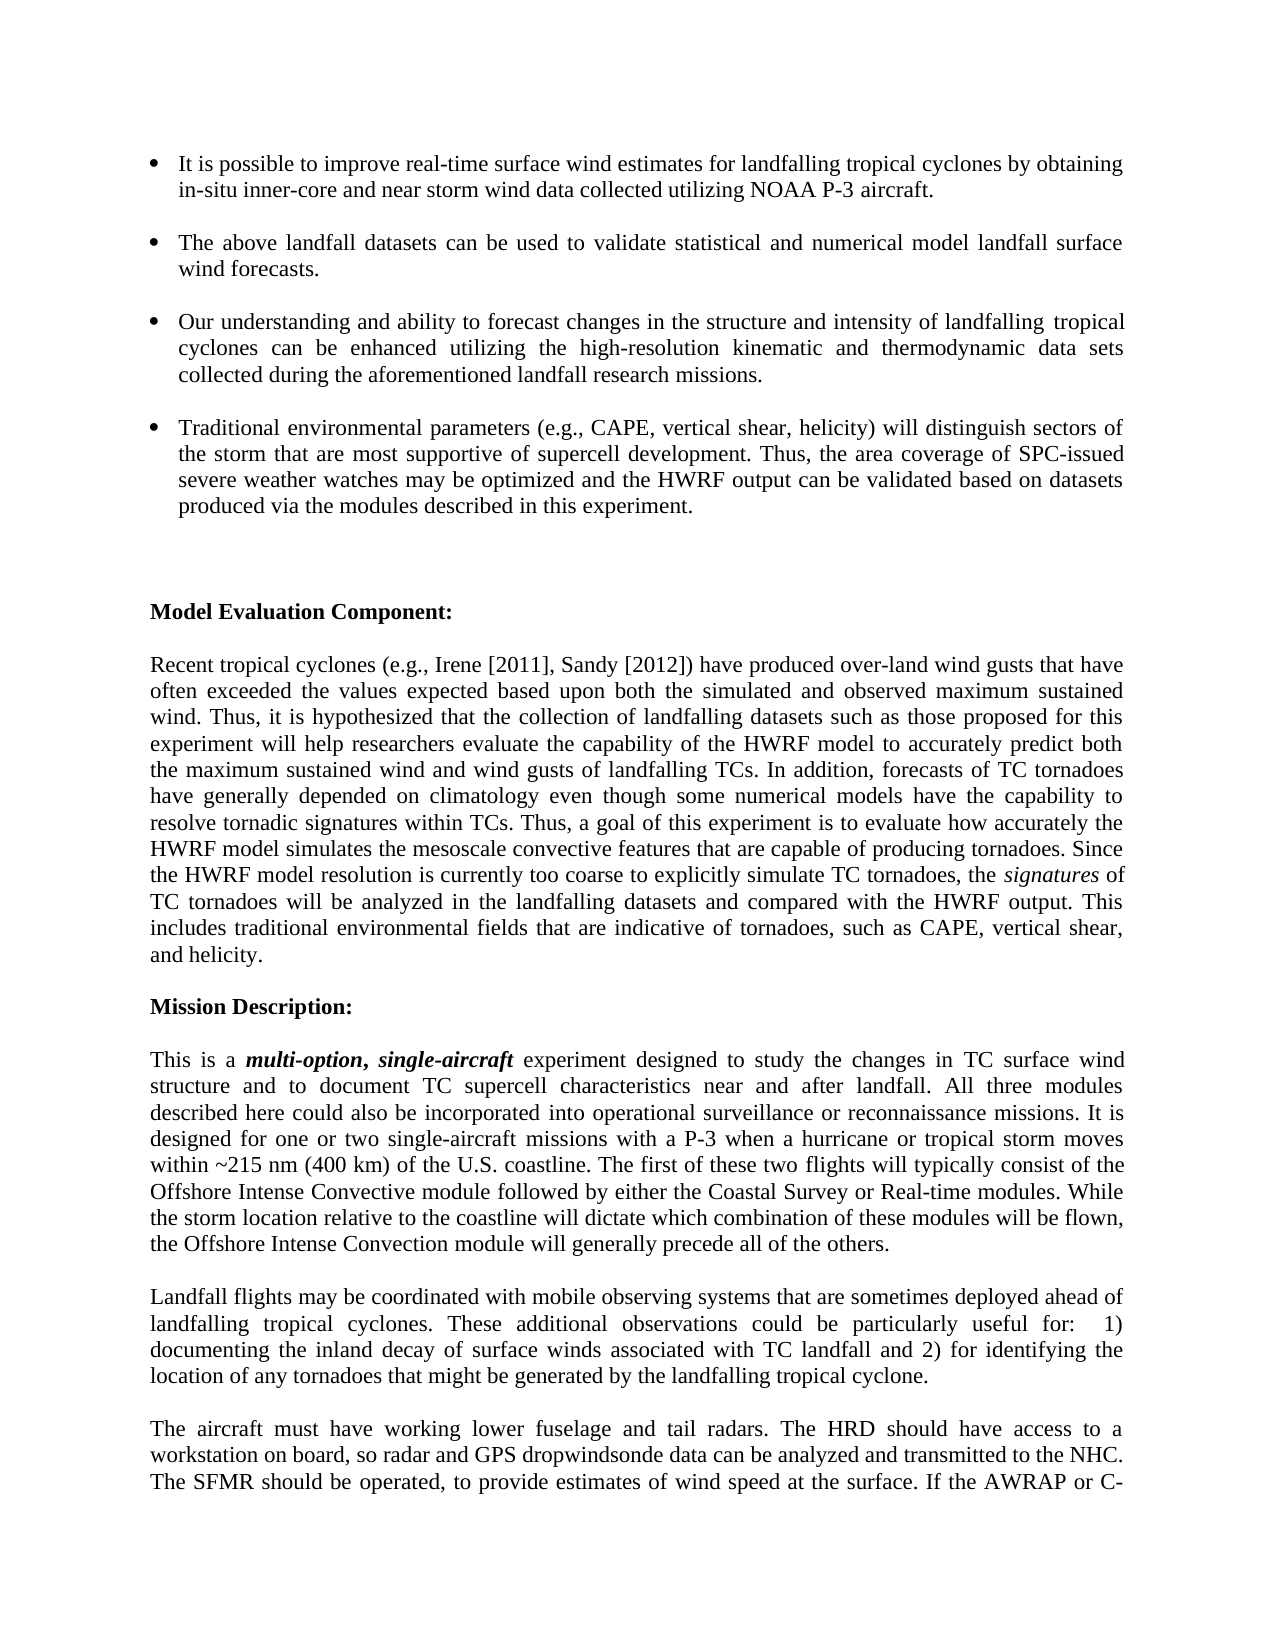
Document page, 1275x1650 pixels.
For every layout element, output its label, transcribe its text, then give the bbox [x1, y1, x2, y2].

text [150, 1415, 1125, 1494]
list Traditional environmental parameters (e.g., CAPE, vertical shear, helicity) will distinguish sectors of the storm that are most supportive of supercell development. Thus, the area coverage of SPC-issued severe weather watches may be optimized and the HWRF output can be validated based on datasets produced via the modules described in this experiment. [150, 413, 1125, 519]
text Landfall flights may be coordinated with mobile observing systems that are sometimes deployed ahead of landfalling tropical cyclones. These additional observations could be particularly useful for: 1) documenting the inland decay of surface winds associated with TC landfall and 2) for identifying the location of any tornadoes that might be generated by the landfalling tropical cyclone. [150, 1283, 1125, 1389]
text This is a multi-option, single-aircraft experiment designed to study the changes in TC surface wind structure and to document TC supercell characteristics near and after landfall. All three modules described here could also be incorporated into operational surveillance or reconnaissance missions. It is designed for one or two single-aircraft missions with a P-3 when a hurricane or tropical storm moves within ~215 nm (400 km) of the U.S. coastline. The first of these two flights will typically consist of the Offshore Intense Convective module followed by either the Coastal Survey or Real-time modules. While the storm location relative to the coastline will dictate which combination of these modules will be flown, the Offshore Intense Convection module will generally precede all of the others. [150, 1046, 1125, 1257]
text Recent tropical cyclones (e.g., Irene [2011], Sandy [2012]) have produced over-land wind gusts that have often exceeded the values expected based upon both the simulated and observed maximum sustained wind. Thus, it is hypothesized that the collection of landfalling datasets such as those proposed for this experiment will help researchers evaluate the capability of the HWRF model to accurately predict both the maximum sustained wind and wind gusts of landfalling TCs. In addition, forecasts of TC tornadoes have generally depended on climatology even though some numerical models have the capability to resolve tornadic signatures within TCs. Thus, a goal of this experiment is to evaluate how accurately the HWRF model simulates the mesoscale convective features that are capable of producing tornadoes. Since the HWRF model resolution is currently too coarse to explicitly simulate TC tornadoes, the signatures of TC tornadoes will be analyzed in the landfalling datasets and compared with the HWRF output. This includes traditional environmental fields that are indicative of tornadoes, such as CAPE, vertical shear, and helicity. [150, 651, 1125, 967]
list It is possible to improve real-time surface wind estimates for landfalling tropical cyclones by obtaining in-situ inner-core and near storm wind data collected utilizing NOAA P-3 aircraft. [150, 150, 1125, 203]
list Our understanding and ability to forecast changes in the structure and intensity of landfalling tropical cyclones can be enhanced utilizing the high-resolution kinematic and thermodynamic data sets collected during the aforementioned landfall research missions. [150, 308, 1125, 387]
list The above landfall datasets can be used to validate statistical and numerical model landfall surface wind forecasts. [150, 229, 1125, 282]
text Model Evaluation Component: [150, 598, 1125, 624]
text Mission Description: [150, 993, 1125, 1020]
